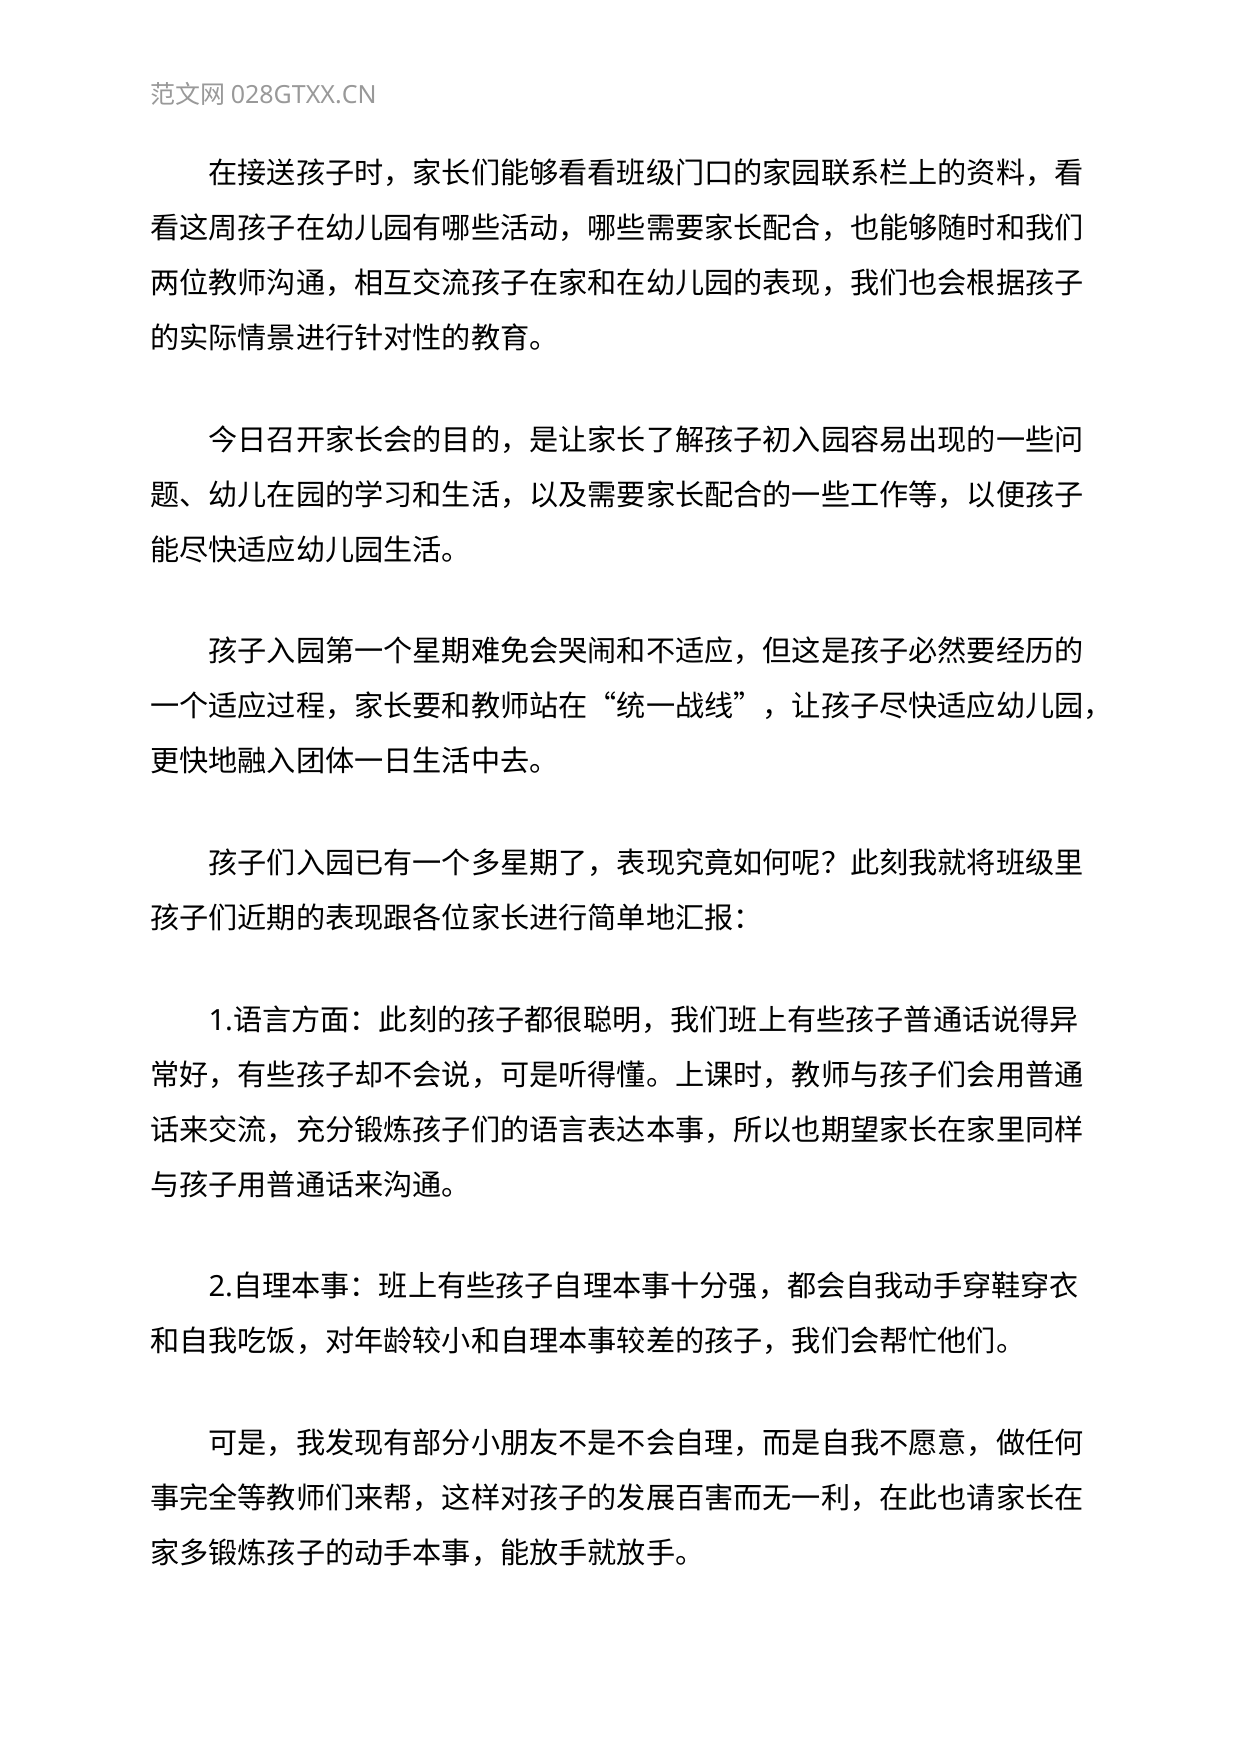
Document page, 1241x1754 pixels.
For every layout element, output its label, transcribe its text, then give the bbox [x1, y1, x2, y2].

text 在接送孩子时，家长们能够看看班级门口的家园联系栏上的资料，看看这周孩子在幼儿园有哪些活动，哪些需要家长配合，也能够随时和我们两位教师沟通，相互交流孩子在家和在幼儿园的表现，我们也会根据孩子的实际情景进行针对性的教育。 [150, 150, 1090, 357]
text 2.自理本事：班上有些孩子自理本事十分强，都会自我动手穿鞋穿衣和自我吃饭，对年龄较小和自理本事较差的孩子，我们会帮忙他们。 [150, 1263, 1090, 1360]
text 孩子们入园已有一个多星期了，表现究竟如何呢？此刻我就将班级里孩子们近期的表现跟各位家长进行简单地汇报： [150, 839, 1090, 937]
text 1.语言方面：此刻的孩子都很聪明，我们班上有些孩子普通话说得异常好，有些孩子却不会说，可是听得懂。上课时，教师与孩子们会用普通话来交流，充分锻炼孩子们的语言表达本事，所以也期望家长在家里同样与孩子用普通话来沟通。 [150, 996, 1090, 1203]
text 今日召开家长会的目的，是让家长了解孩子初入园容易出现的一些问题、幼儿在园的学习和生活，以及需要家长配合的一些工作等，以便孩子能尽快适应幼儿园生活。 [150, 416, 1090, 568]
text 可是，我发现有部分小朋友不是不会自理，而是自我不愿意，做任何事完全等教师们来帮，这样对孩子的发展百害而无一利，在此也请家长在家多锻炼孩子的动手本事，能放手就放手。 [150, 1419, 1090, 1572]
text 孩子入园第一个星期难免会哭闹和不适应，但这是孩子必然要经历的一个适应过程，家长要和教师站在“统一战线”，让孩子尽快适应幼儿园，更快地融入团体一日生活中去。 [150, 628, 1090, 780]
